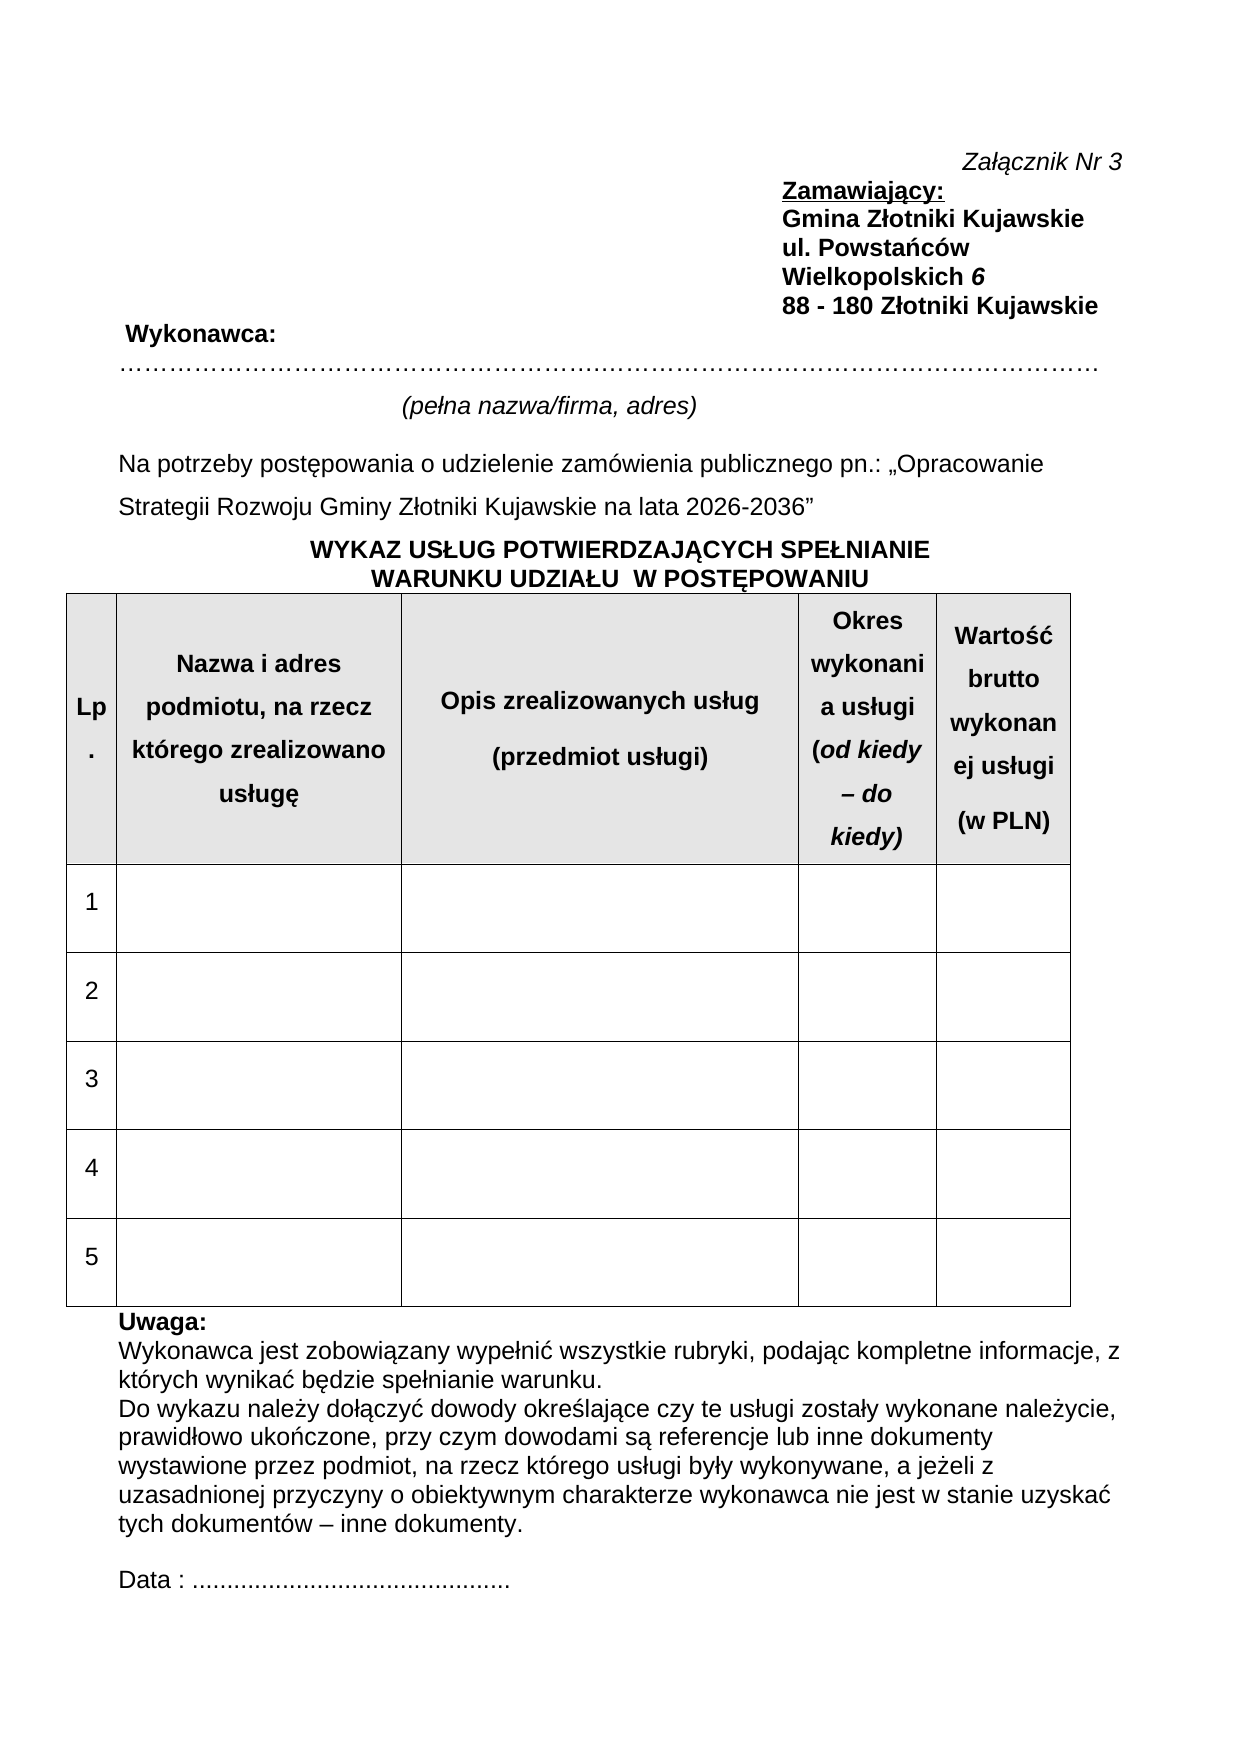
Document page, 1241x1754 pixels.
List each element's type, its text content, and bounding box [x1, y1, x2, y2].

table_cell [799, 1042, 936, 1129]
table_cell [402, 1042, 798, 1129]
table_cell 1 [67, 865, 116, 952]
table_header Nazwa i adres podmiotu, na rzecz którego zrealizowano usługę [117, 594, 401, 863]
table_cell [937, 1219, 1070, 1306]
table_cell [937, 865, 1070, 952]
table_cell [937, 1130, 1070, 1218]
text Na potrzeby postępowania o udzielenie zamówienia publicznego pn.: „Opracowanie Strategii Rozwoju Gminy Złotniki Kujawskie na lata 2026-2036” [118, 449, 1122, 521]
table_cell [402, 1219, 798, 1306]
text Wykonawca jest zobowiązany wypełnić wszystkie rubryki, podając kompletne informacje, z których wynikać będzie spełnianie warunku. [118, 1336, 1122, 1393]
table_cell [117, 865, 401, 952]
table_cell [799, 1130, 936, 1218]
table_cell 4 [67, 1130, 116, 1218]
table_cell [117, 1042, 401, 1129]
table_cell [117, 1130, 401, 1218]
table_cell [117, 953, 401, 1041]
text Data : .............................................. [118, 1565, 1122, 1594]
table_cell [799, 953, 936, 1041]
table_header Lp. [67, 594, 116, 863]
text 88 - 180 Złotniki Kujawskie [782, 291, 1122, 319]
text ul. Powstańców Wielkopolskich 6 [782, 233, 1122, 291]
table_header Wartość brutto wykonanej usługi (w PLN) [937, 594, 1070, 863]
text Gmina Złotniki Kujawskie [782, 204, 1122, 233]
table_cell [937, 953, 1070, 1041]
table_cell [117, 1219, 401, 1306]
text Wykonawca: [118, 319, 1122, 348]
table_cell [937, 1042, 1070, 1129]
text Zamawiający: [708, 176, 1122, 204]
table_cell [402, 953, 798, 1041]
text WYKAZ USŁUG POTWIERDZAJĄCYCH SPEŁNIANIE [118, 535, 1122, 564]
table_header Opis zrealizowanych usług (przedmiot usługi) [402, 594, 798, 863]
table_cell [799, 865, 936, 952]
text Uwaga: [118, 1307, 1122, 1336]
text WARUNKU UDZIAŁU W POSTĘPOWANIU [118, 564, 1122, 592]
text (pełna nazwa/firma, adres) [118, 391, 983, 420]
table_cell [402, 1130, 798, 1218]
text Załącznik Nr 3 [118, 147, 1122, 176]
table_cell 2 [67, 953, 116, 1041]
text ………………………………………………….…………………………………………………… [118, 348, 1114, 377]
table_cell [402, 865, 798, 952]
table_cell 3 [67, 1042, 116, 1129]
table_cell [799, 1219, 936, 1306]
text Do wykazu należy dołączyć dowody określające czy te usługi zostały wykonane należycie, prawidłowo ukończone, przy czym dowodami są referencje lub inne dokumenty wystawione przez podmiot, na rzecz którego usługi były wykonywane, a jeżeli z uzasadnionej przyczyny o obiektywnym charakterze wykonawca nie jest w stanie uzyskać tych dokumentów – inne dokumenty. [118, 1393, 1122, 1537]
table_header Okres wykonania usługi (od kiedy – do kiedy) [799, 594, 936, 863]
table_cell 5 [67, 1219, 116, 1306]
